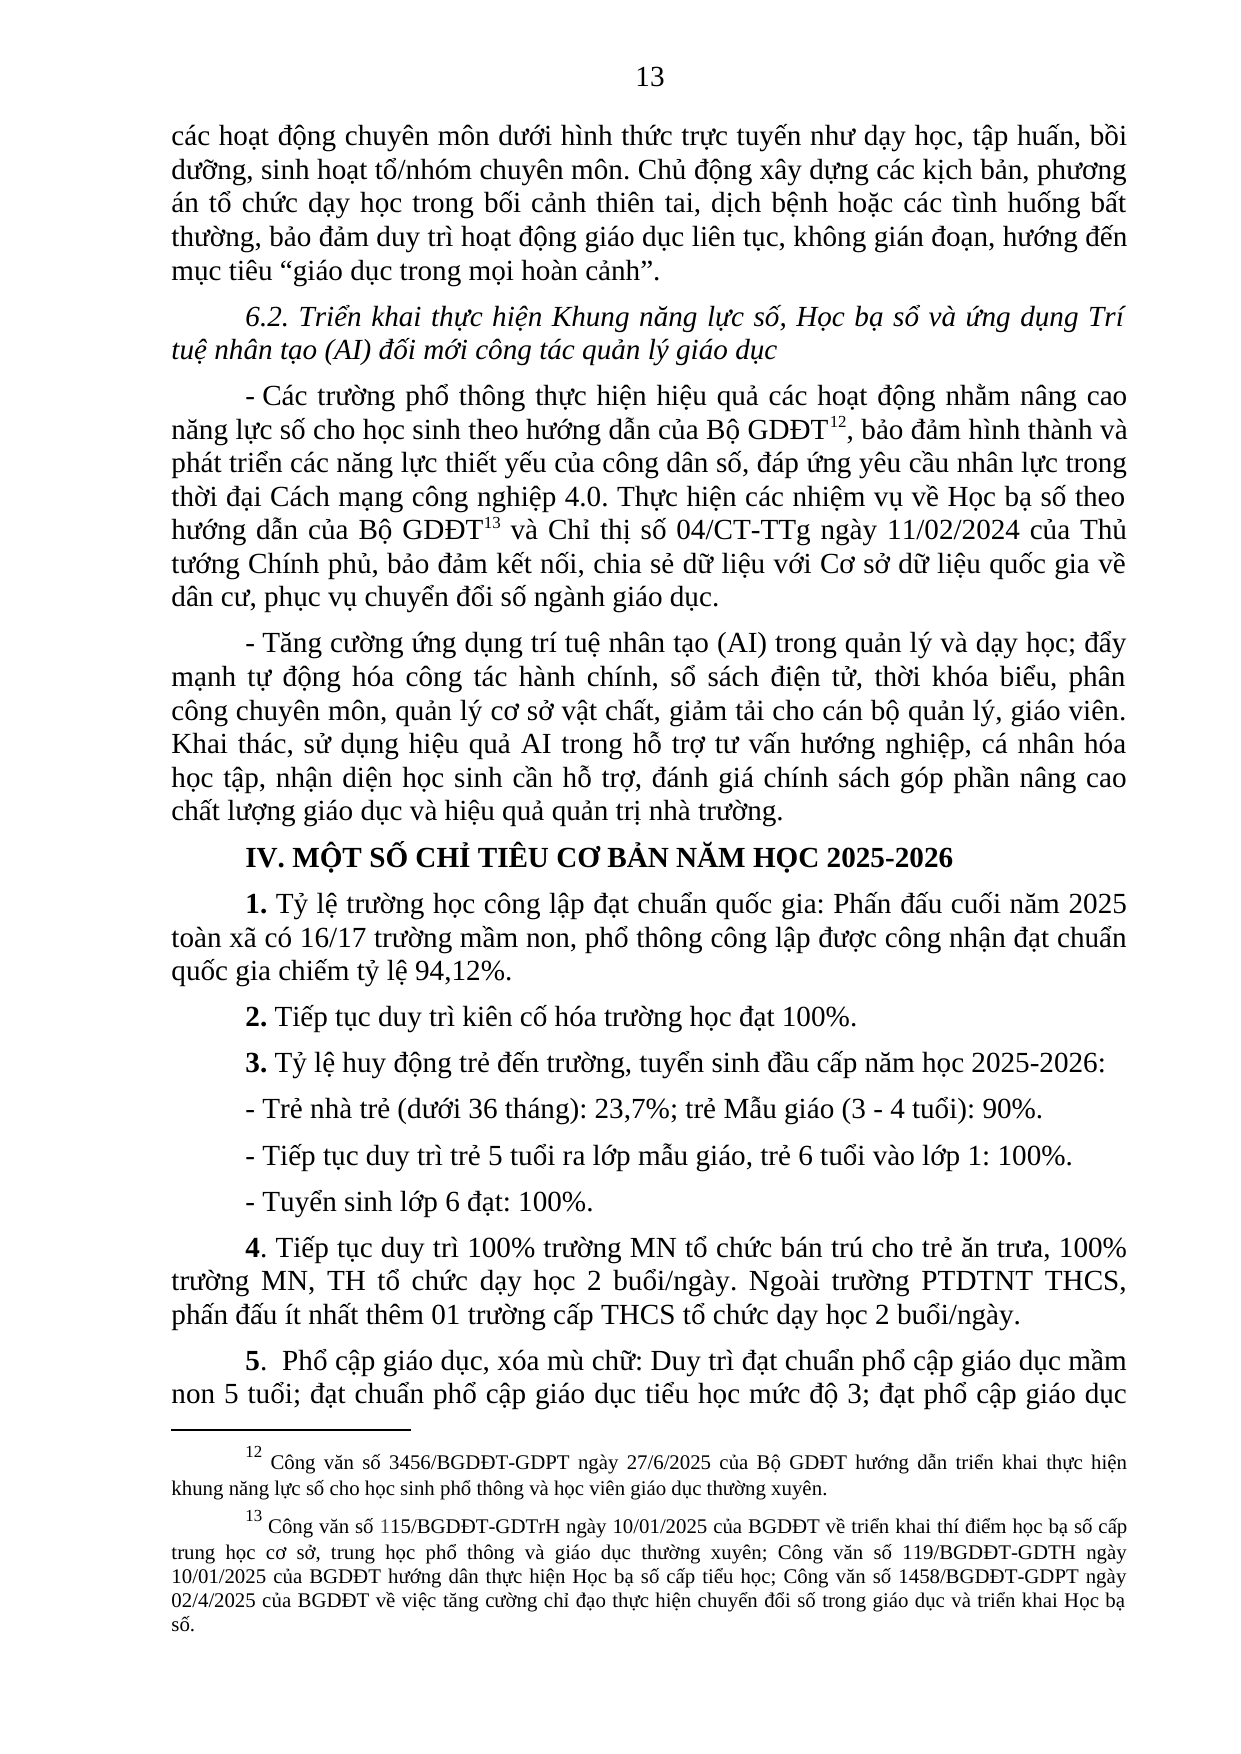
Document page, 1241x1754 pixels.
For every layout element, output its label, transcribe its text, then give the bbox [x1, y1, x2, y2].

text 3. Tỷ lệ huy động trẻ đến trường, tuyển sinh đầu cấp năm học 2025-2026: [170, 1044, 1194, 1079]
text - Tuyển sinh lớp 6 đạt: 100%. [170, 1183, 1194, 1217]
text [170, 1342, 1194, 1421]
text 6.2. Triển khai thực hiện Khung năng lực số, Học bạ sổ và ứng dụng Trí tuệ nhân tạo (AI) đối mới công tác quản lý giáo dục [171, 299, 1128, 366]
text 1. Tỷ lệ trường học công lập đạt chuẩn quốc gia: Phấn đấu cuối năm 2025 toàn xã có 16/17 trường mầm non, phổ thông công lập được công nhận đạt chuẩn quốc gia chiếm tỷ lệ 94,12%. [170, 885, 1194, 987]
text 4. Tiếp tục duy trì 100% trường MN tổ chức bán trú cho trẻ ăn trưa, 100% trường MN, TH tổ chức dạy học 2 buổi/ngày. Ngoài trường PTDTNT THCS, phấn đấu ít nhất thêm 01 trường cấp THCS tổ chức dạy học 2 buổi/ngày. [170, 1229, 1194, 1330]
text - Trẻ nhà trẻ (dưới 36 tháng): 23,7%; trẻ Mẫu giáo (3 - 4 tuổi): 90%. [170, 1091, 1194, 1125]
list Các trường phổ thông thực hiện hiệu quả các hoạt động nhằm nâng cao năng lực số cho học sinh theo hướng dẫn của Bộ GDĐT, bảo đảm hình thành và phát triển các năng lực thiết yếu của công dân số, đáp ứng yêu cầu nhân lực trong thời đại Cách mạng công nghiệp 4.0. Thực hiện các nhiệm vụ về Học bạ số theo hướng dẫn của Bộ GDĐT và Chỉ thị số 04/CT-TTg ngày 11/02/2024 của Thủ tướng Chính phủ, bảo đảm kết nối, chia sẻ dữ liệu với Cơ sở dữ liệu quốc gia về dân cư, phục vụ chuyển đổi số ngành giáo dục. [171, 378, 1128, 613]
list Tăng cường ứng dụng trí tuệ nhân tạo (AI) trong quản lý và dạy học; đẩy mạnh tự động hóa công tác hành chính, sổ sách điện tử, thời khóa biểu, phân công chuyên môn, quản lý cơ sở vật chất, giảm tải cho cán bộ quản lý, giáo viên. Khai thác, sử dụng hiệu quả AI trong hỗ trợ tư vấn hướng nghiệp, cá nhân hóa học tập, nhận diện học sinh cần hỗ trợ, đánh giá chính sách góp phần nâng cao chất lượng giáo dục và hiệu quả quản trị nhà trường. [171, 626, 1128, 827]
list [171, 118, 1128, 286]
text 2. Tiếp tục duy trì kiên cố hóa trường học đạt 100%. [170, 998, 1194, 1033]
text - Tiếp tục duy trì trẻ 5 tuổi ra lớp mẫu giáo, trẻ 6 tuổi vào lớp 1: 100%. [170, 1137, 1194, 1171]
text IV. MỘT SỐ CHỈ TIÊU CƠ BẢN NĂM HỌC 2025-2026 [170, 839, 1194, 874]
